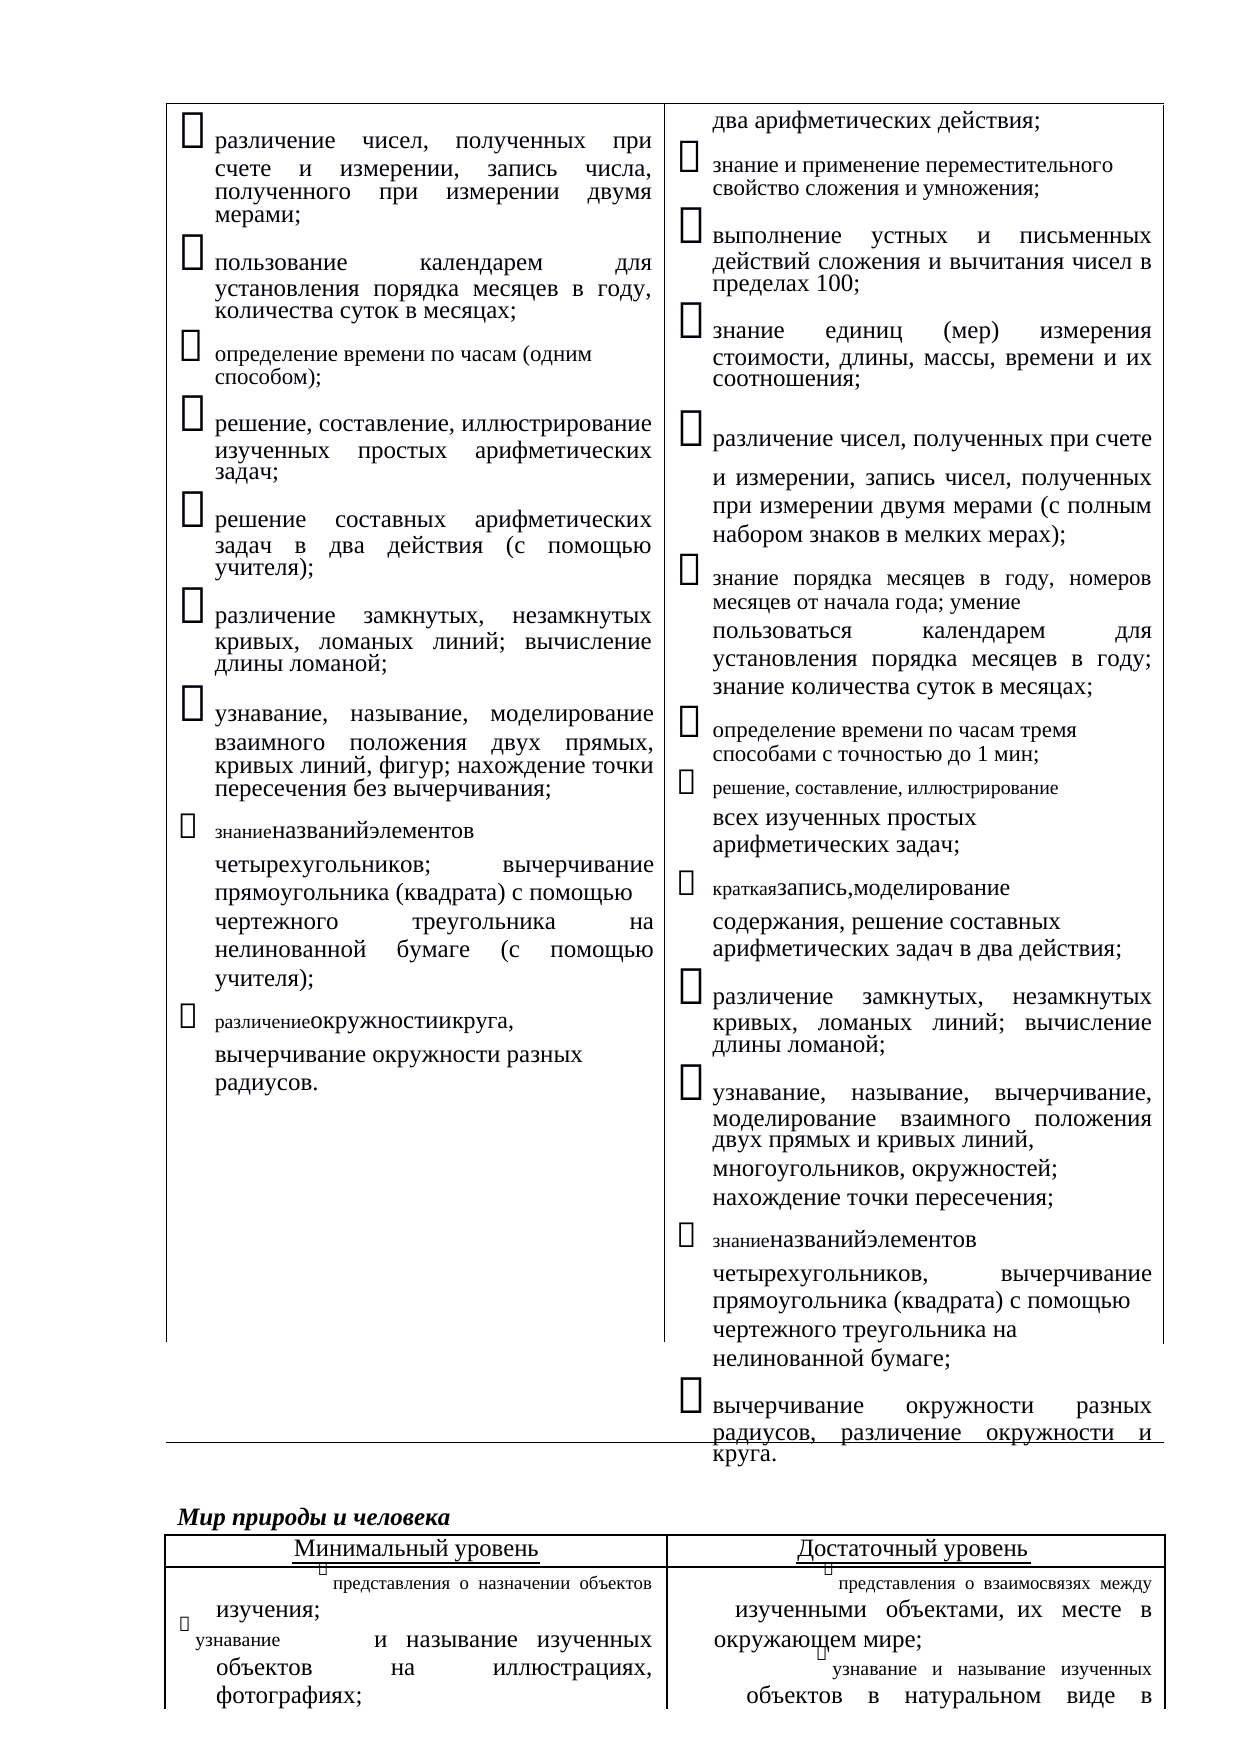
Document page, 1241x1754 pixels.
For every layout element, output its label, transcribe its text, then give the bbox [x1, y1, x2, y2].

text Мир природы и человека [177, 1502, 1164, 1531]
text вычерчивание окружности разных радиусов. [214, 1041, 652, 1096]
list краткаязапись,моделирование [676, 858, 1163, 905]
text многоугольников, окружностей; нахождение точки пересечения; [712, 1155, 1152, 1210]
list различение замкнутых, незамкнутых кривых, ломаных линий; вычисление длины ломаной; [676, 963, 1152, 1058]
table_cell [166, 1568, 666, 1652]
list определение времени по часам (одним способом); [177, 325, 652, 390]
list решение составных арифметических задач в два действия (с помощью учителя); [177, 487, 652, 581]
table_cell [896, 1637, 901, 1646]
list решение, составление, иллюстрирование изученных простых арифметических задач; [177, 391, 652, 485]
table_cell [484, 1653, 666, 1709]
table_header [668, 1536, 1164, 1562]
list знаниеназванийэлементов [676, 1211, 1163, 1257]
text всех изученных простых арифметических задач; [712, 803, 1152, 858]
text четырехугольников; вычерчивание прямоугольника (квадрата) с помощью [214, 851, 654, 906]
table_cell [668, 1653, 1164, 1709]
text содержания, решение составных арифметических задач в два действия; [712, 907, 1152, 962]
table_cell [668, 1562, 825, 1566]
list вычерчивание окружности разных радиусов, различение окружности и круга. [676, 1443, 1152, 1467]
list различениеокружностиикруга, [177, 992, 654, 1038]
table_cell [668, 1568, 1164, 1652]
text два арифметических действия; [712, 106, 1163, 134]
list различение чисел, полученных при счете и измерении, запись чисел, полученных при измерении двумя мерами (с полным набором знаков в мелких мерах); [676, 393, 1152, 548]
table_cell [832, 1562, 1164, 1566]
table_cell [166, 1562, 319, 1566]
text чертежного треугольника на нелинованной бумаге (с помощью учителя); [214, 907, 654, 992]
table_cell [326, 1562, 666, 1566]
list узнавание, называние, вычерчивание, моделирование взаимного положения двух прямых и кривых линий, [676, 1059, 1152, 1153]
list знание единиц (мер) измерения стоимости, длины, массы, времени и их соотношения; [676, 298, 1152, 392]
list узнавание, называние, моделирование взаимного положения двух прямых, кривых линий, фигур; нахождение точки пересечения без вычерчивания; [177, 678, 654, 801]
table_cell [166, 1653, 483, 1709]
list вычерчивание окружности разных радиусов, различение окружности и круга. [676, 1373, 1152, 1442]
list различение замкнутых, незамкнутых кривых, ломаных линий; вычисление длины ломаной; [177, 582, 652, 676]
list знаниеназванийэлементов [177, 802, 654, 849]
list знание порядка месяцев в году, номеров месяцев от начала года; умение [676, 550, 1152, 614]
list выполнение устных и письменных действий сложения и вычитания чисел в пределах 100; [676, 202, 1152, 296]
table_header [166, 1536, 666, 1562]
list пользование календарем для установления порядка месяцев в году, количества суток в месяцах; [177, 229, 652, 324]
text пользоваться календарем для установления порядка месяцев в году; знание количества суток в месяцах; [712, 616, 1152, 700]
list знание и применение переместительного свойство сложения и умножения; [676, 136, 1152, 201]
list различение чисел, полученных при счете и измерении, запись числа, полученного при измерении двумя мерами; [177, 105, 652, 228]
list решение, составление, иллюстрирование [676, 766, 1163, 801]
text чертежного треугольника на нелинованной бумаге; [712, 1316, 1152, 1371]
text четырехугольников, вычерчивание прямоугольника (квадрата) с помощью [712, 1260, 1152, 1314]
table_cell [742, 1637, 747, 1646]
list определение времени по часам тремя способами с точностью до 1 мин; [676, 702, 1152, 766]
